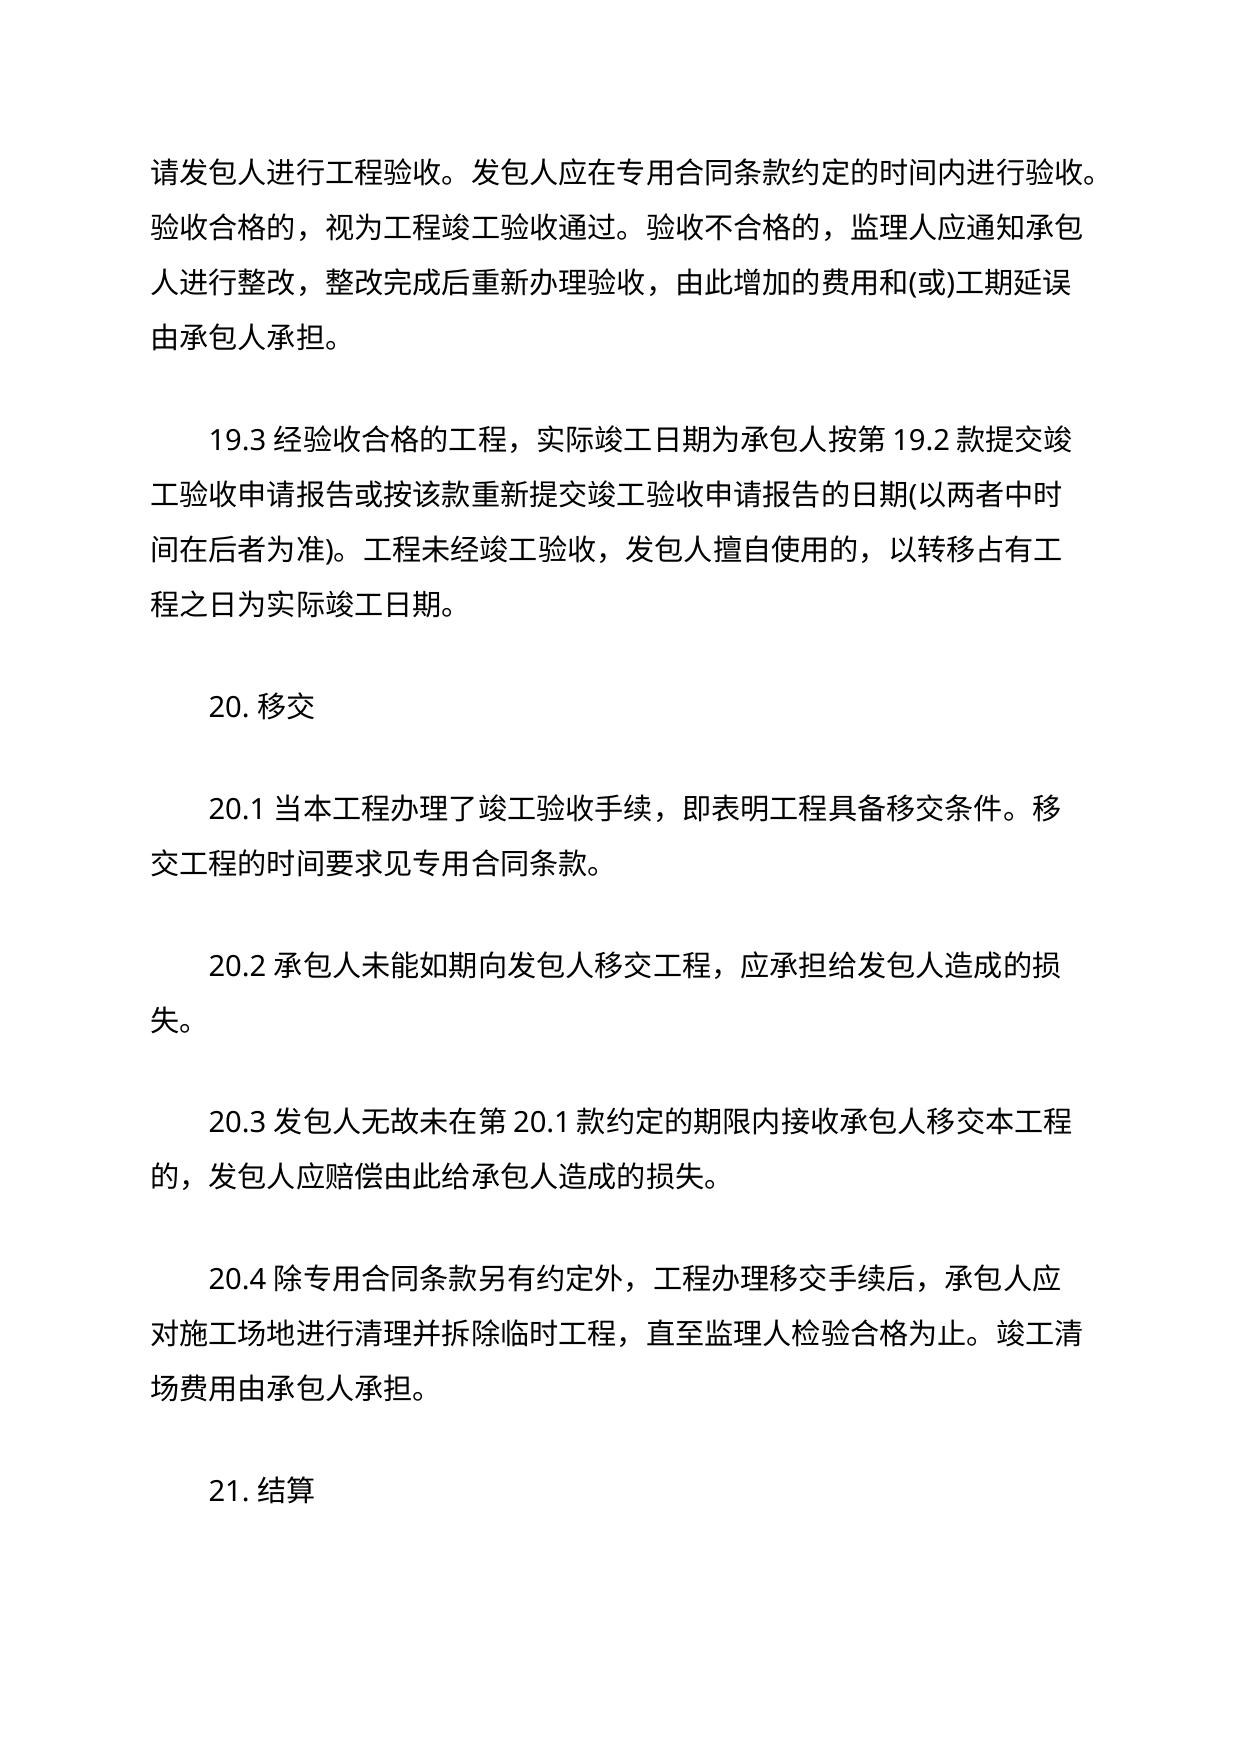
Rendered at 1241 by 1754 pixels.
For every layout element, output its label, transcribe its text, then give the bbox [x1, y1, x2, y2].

text 20.3 发包人无故未在第20.1款约定的期限内接收承包人移交本工程的，发包人应赔偿由此给承包人造成的损失。 [150, 1099, 1090, 1196]
text 21. 结算 [150, 1467, 1090, 1510]
text 19.3 经验收合格的工程，实际竣工日期为承包人按第19.2款提交竣工验收申请报告或按该款重新提交竣工验收申请报告的日期(以两者中时间在后者为准)。工程未经竣工验收，发包人擅自使用的，以转移占有工程之日为实际竣工日期。 [150, 417, 1090, 624]
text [150, 150, 1090, 357]
text 20. 移交 [150, 683, 1090, 726]
text 20.1 当本工程办理了竣工验收手续，即表明工程具备移交条件。移交工程的时间要求见专用合同条款。 [150, 785, 1090, 883]
text 20.4 除专用合同条款另有约定外，工程办理移交手续后，承包人应对施工场地进行清理并拆除临时工程，直至监理人检验合格为止。竣工清场费用由承包人承担。 [150, 1256, 1090, 1408]
text 20.2 承包人未能如期向发包人移交工程，应承担给发包人造成的损失。 [150, 942, 1090, 1039]
